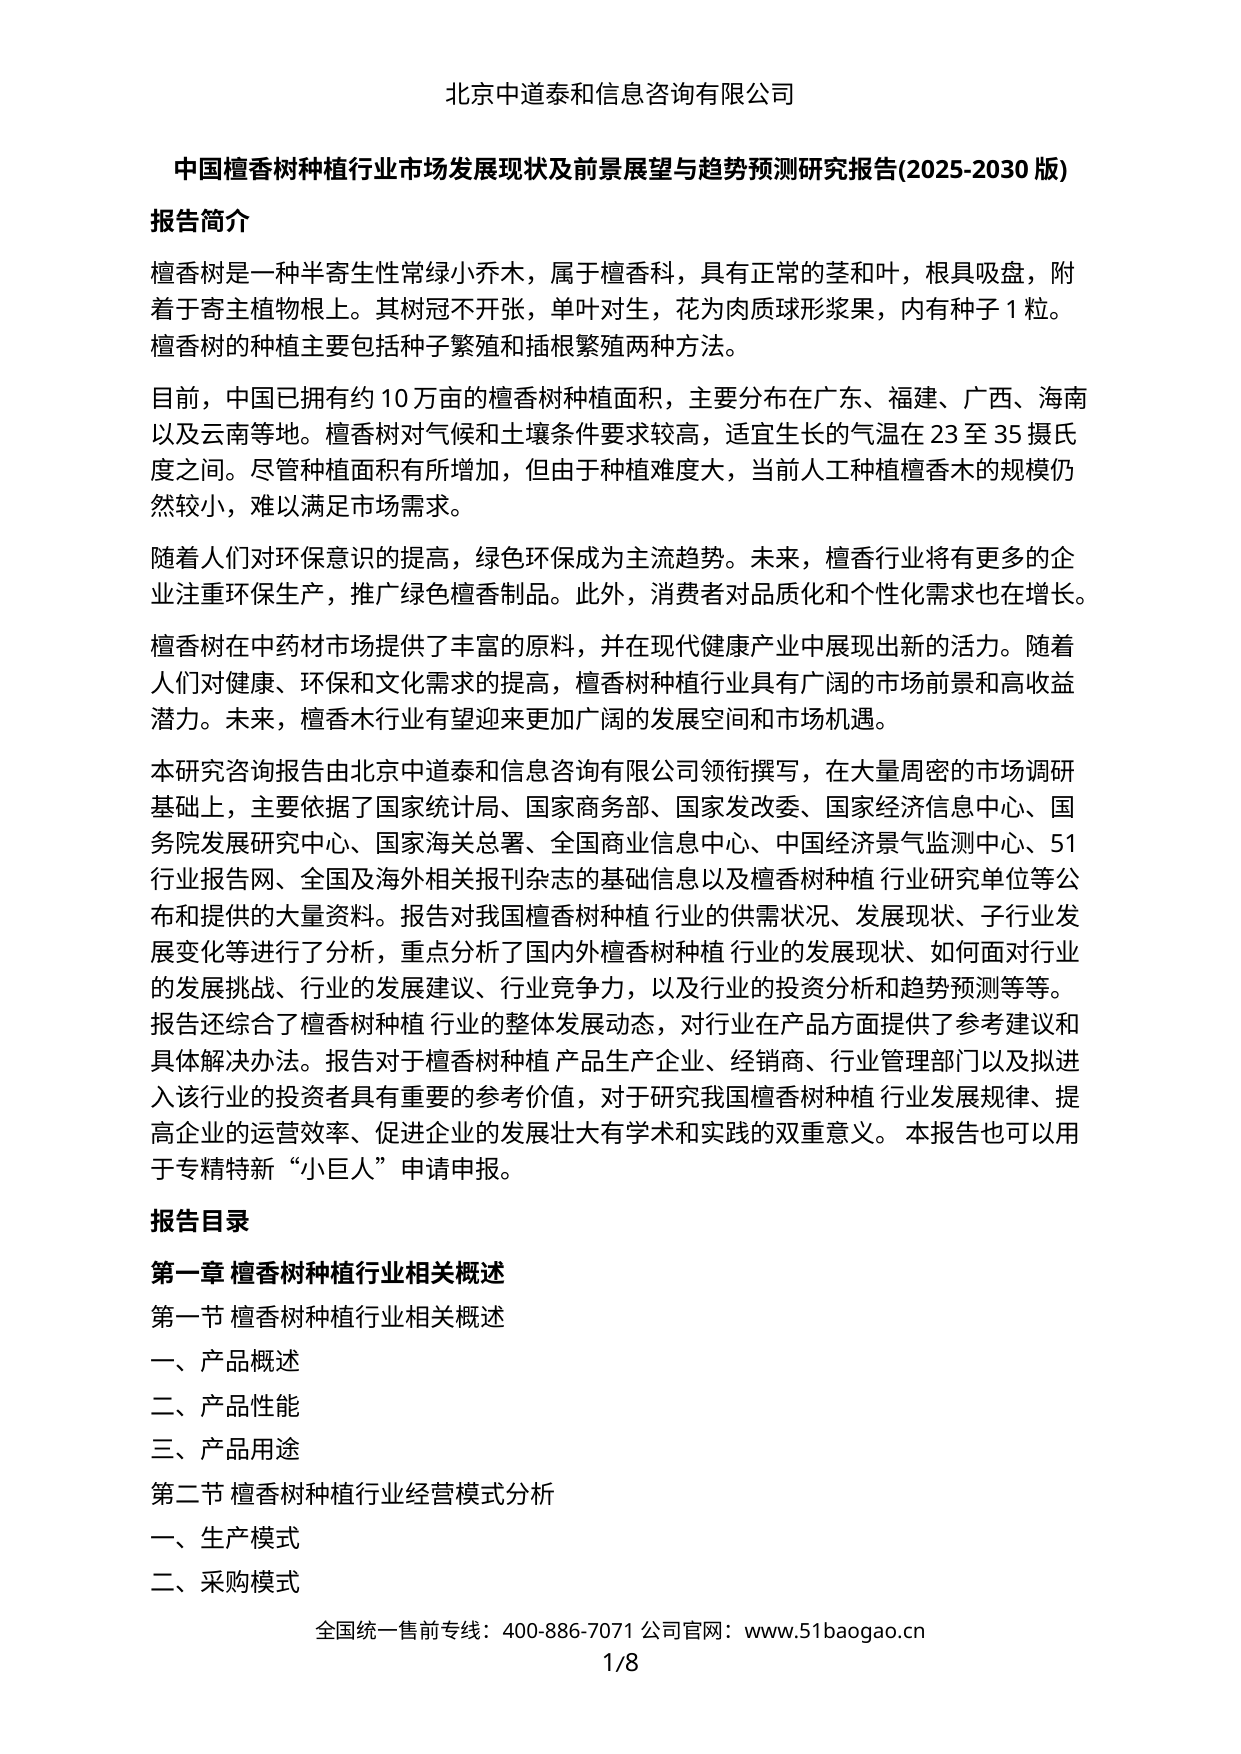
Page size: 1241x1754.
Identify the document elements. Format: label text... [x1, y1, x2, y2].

text 报告目录 [150, 1202, 1090, 1238]
text 目前，中国已拥有约10万亩的檀香树种植面积，主要分布在广东、福建、广西、海南以及云南等地。檀香树对气候和土壤条件要求较高，适宜生长的气温在23至35摄氏度之间。尽管种植面积有所增加，但由于种植难度大，当前人工种植檀香木的规模仍然较小，难以满足市场需求。 [150, 378, 1090, 523]
text 三、产品用途 [150, 1430, 1090, 1466]
text 一、生产模式 [150, 1518, 1090, 1554]
text 二、采购模式 [150, 1562, 1090, 1598]
text 报告简介 [150, 202, 1090, 238]
text 檀香树是一种半寄生性常绿小乔木，属于檀香科，具有正常的茎和叶，根具吸盘，附着于寄主植物根上。其树冠不开张，单叶对生，花为肉质球形浆果，内有种子1粒。檀香树的种植主要包括种子繁殖和插根繁殖两种方法。 [150, 254, 1090, 362]
text 中国檀香树种植行业市场发展现状及前景展望与趋势预测研究报告(2025-2030版) [150, 150, 1090, 186]
text 一、产品概述 [150, 1342, 1090, 1378]
text 第一节 檀香树种植行业相关概述 [150, 1298, 1090, 1334]
text 二、产品性能 [150, 1386, 1090, 1422]
text 第二节 檀香树种植行业经营模式分析 [150, 1474, 1090, 1510]
text 第一章 檀香树种植行业相关概述 [150, 1254, 1090, 1290]
text 檀香树在中药材市场提供了丰富的原料，并在现代健康产业中展现出新的活力。随着人们对健康、环保和文化需求的提高，檀香树种植行业具有广阔的市场前景和高收益潜力。未来，檀香木行业有望迎来更加广阔的发展空间和市场机遇。 [150, 627, 1090, 736]
text 本研究咨询报告由北京中道泰和信息咨询有限公司领衔撰写，在大量周密的市场调研基础上，主要依据了国家统计局、国家商务部、国家发改委、国家经济信息中心、国务院发展研究中心、国家海关总署、全国商业信息中心、中国经济景气监测中心、51行业报告网、全国及海外相关报刊杂志的基础信息以及檀香树种植 行业研究单位等公布和提供的大量资料。报告对我国檀香树种植 行业的供需状况、发展现状、子行业发展变化等进行了分析，重点分析了国内外檀香树种植 行业的发展现状、如何面对行业的发展挑战、行业的发展建议、行业竞争力，以及行业的投资分析和趋势预测等等。报告还综合了檀香树种植 行业的整体发展动态，对行业在产品方面提供了参考建议和具体解决办法。报告对于檀香树种植 产品生产企业、经销商、行业管理部门以及拟进入该行业的投资者具有重要的参考价值，对于研究我国檀香树种植 行业发展规律、提高企业的运营效率、促进企业的发展壮大有学术和实践的双重意义。 本报告也可以用于专精特新“小巨人”申请申报。 [150, 751, 1090, 1186]
text 随着人们对环保意识的提高，绿色环保成为主流趋势。未来，檀香行业将有更多的企业注重环保生产，推广绿色檀香制品。此外，消费者对品质化和个性化需求也在增长。 [150, 539, 1090, 611]
